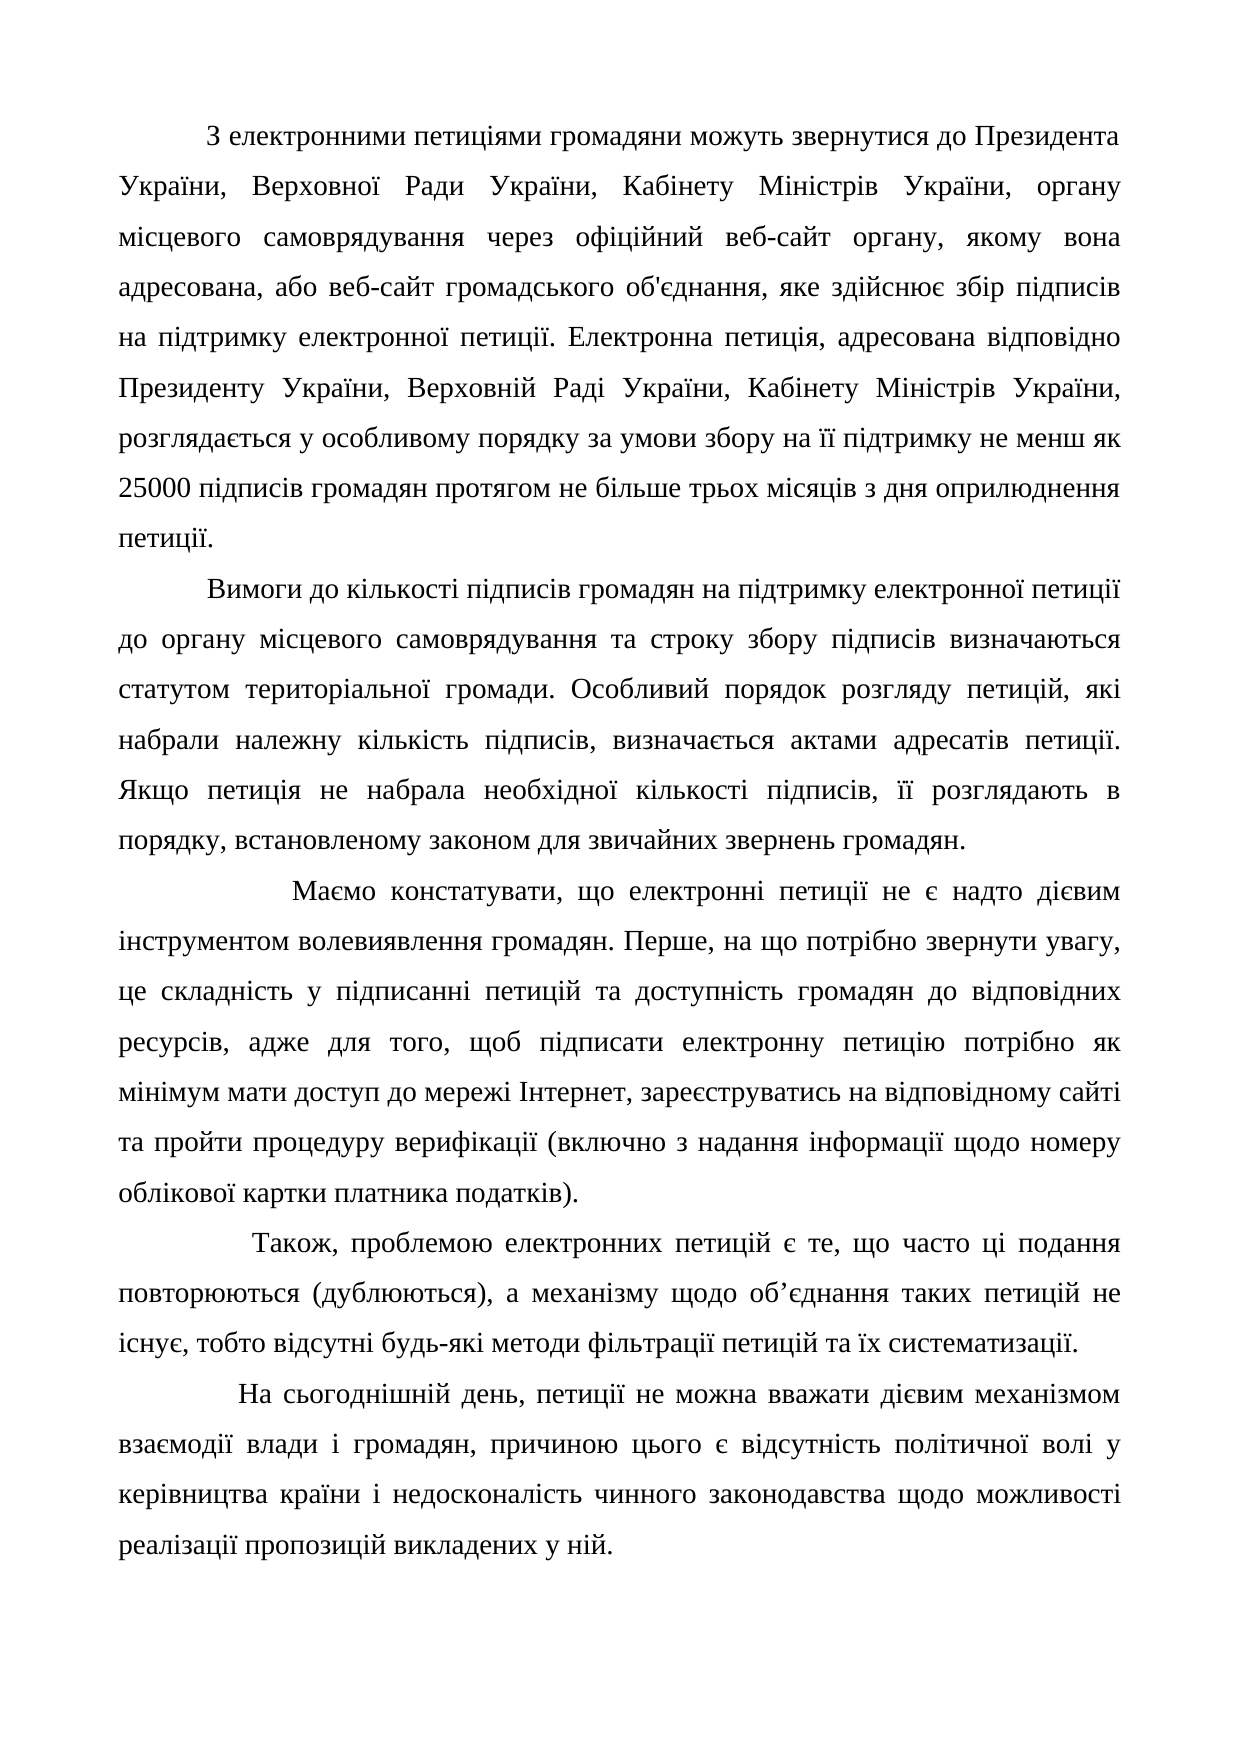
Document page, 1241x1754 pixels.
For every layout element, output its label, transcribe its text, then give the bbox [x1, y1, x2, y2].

text На сьогоднішній день, петиції не можна вважати дієвим механізмом взаємодії влади і громадян, причиною цього є відсутність політичної волі у керівництва країни і недосконалість чинного законодавства щодо можливості реалізації пропозицій викладених у ній. [118, 1376, 1122, 1560]
text З електронними петиціями громадяни можуть звернутися до Президента України, Верховної Ради України, Кабінету Міністрів України, органу місцевого самоврядування через офіційний веб-сайт органу, якому вона адресована, або веб-сайт громадського об'єднання, яке здійснює збір підписів на підтримку електронної петиції. Електронна петиція, адресована відповідно Президенту України, Верховній Раді України, Кабінету Міністрів України, розглядається у особливому порядку за умови збору на її підтримку не менш як 25000 підписів громадян протягом не більше трьох місяців з дня оприлюднення петиції. [118, 118, 1122, 554]
text Маємо констатувати, що електронні петиції не є надто дієвим інструментом волевиявлення громадян. Перше, на що потрібно звернути увагу, це складність у підписанні петицій та доступність громадян до відповідних ресурсів, адже для того, щоб підписати електронну петицію потрібно як мінімум мати доступ до мережі Інтернет, зареєструватись на відповідному сайті та пройти процедуру верифікації (включно з надання інформації щодо номеру облікової картки платника податків). [118, 873, 1122, 1208]
text Також, проблемою електронних петицій є те, що часто ці подання повторюються (дублюються), а механізму щодо об’єднання таких петицій не існує, тобто відсутні будь-які методи фільтрації петицій та їх систематизації. [118, 1225, 1122, 1359]
text Вимоги до кількості підписів громадян на підтримку електронної петиції до органу місцевого самоврядування та строку збору підписів визначаються статутом територіальної громади. Особливий порядок розгляду петицій, які набрали належну кількість підписів, визначається актами адресатів петиції. Якщо петиція не набрала необхідної кількості підписів, її розглядають в порядку, встановленому законом для звичайних звернень громадян. [118, 571, 1122, 856]
